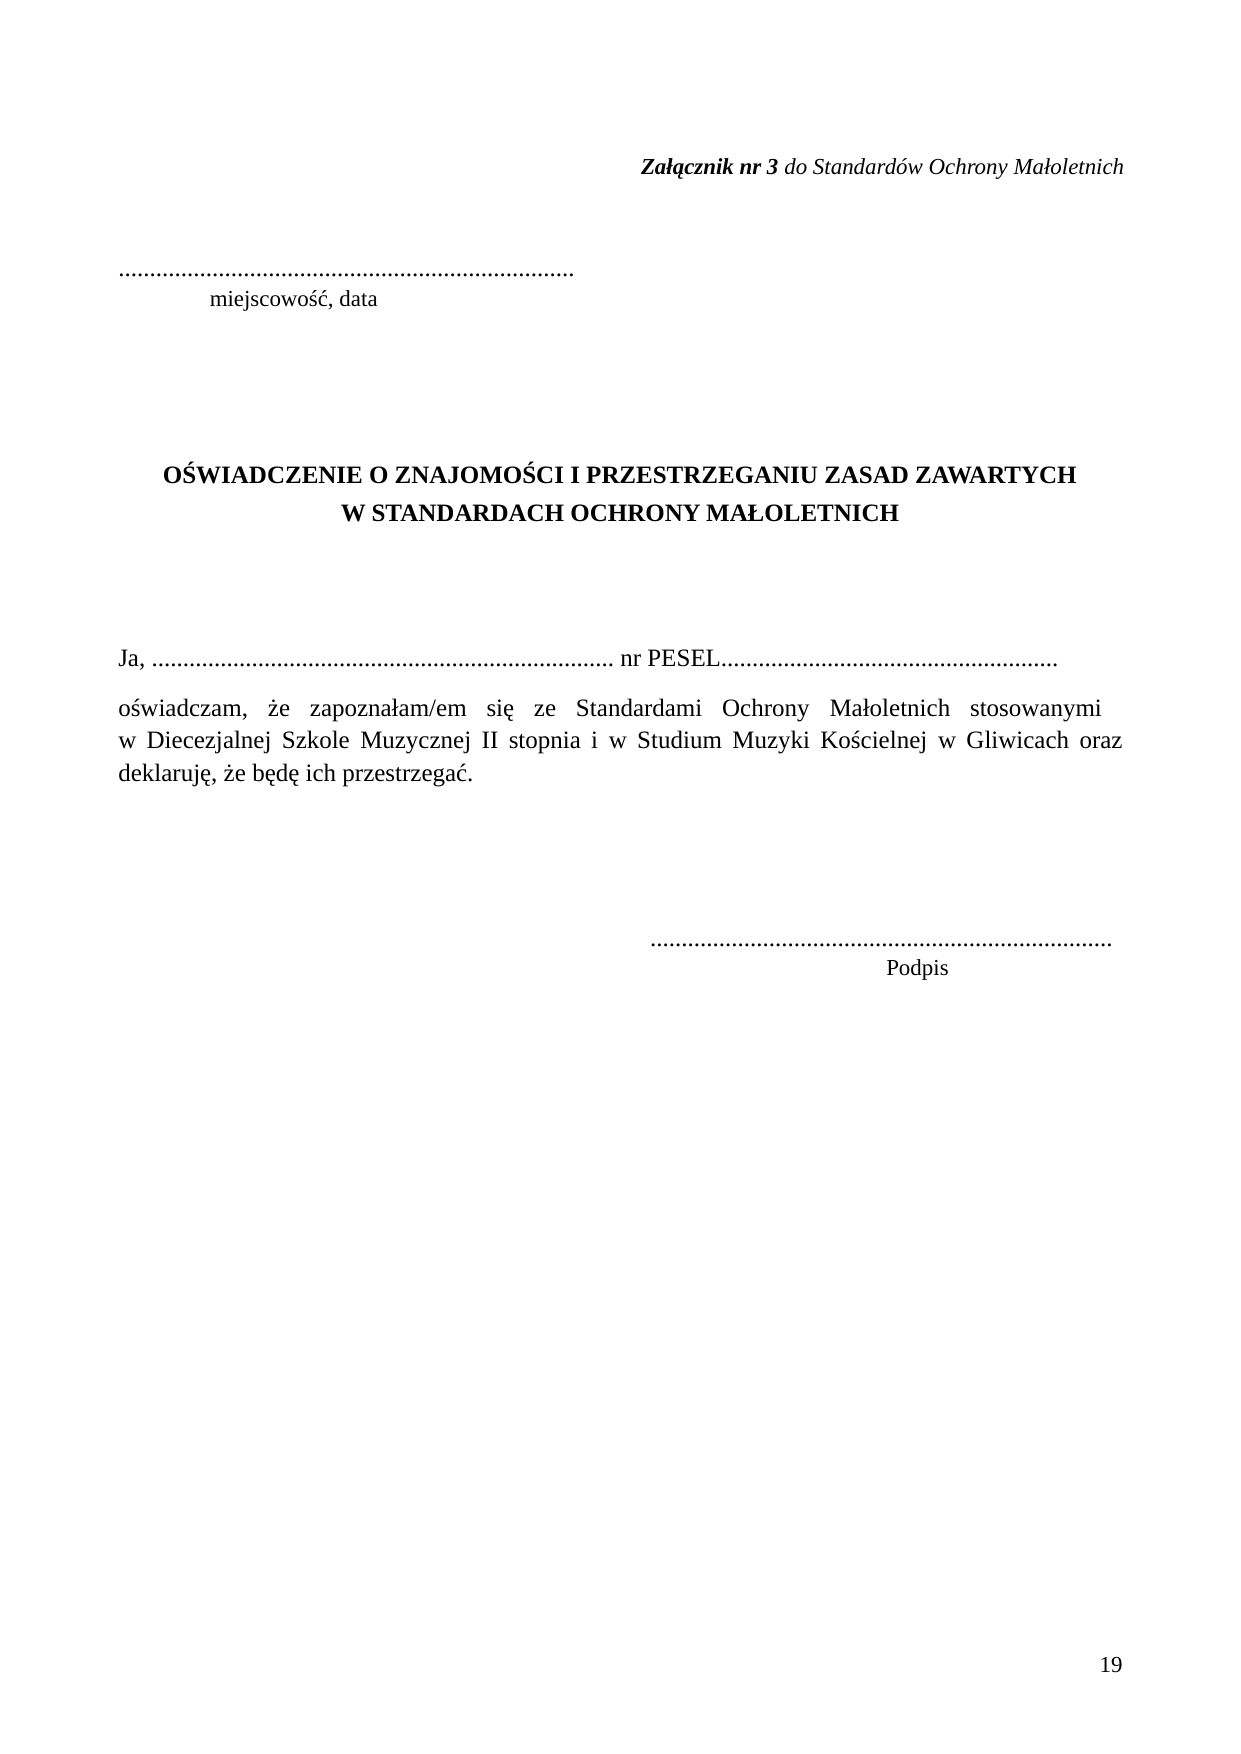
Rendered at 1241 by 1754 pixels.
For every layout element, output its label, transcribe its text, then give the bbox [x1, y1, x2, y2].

text Podpis [886, 954, 1123, 980]
text Ja, .......................................................................... nr PESEL...................................................... [118, 643, 1123, 672]
text miejscowość, data [118, 285, 1123, 311]
text oświadczam, że zapoznałam/em się ze Standardami Ochrony Małoletnich stosowanymi w Diecezjalnej Szkole Muzycznej II stopnia i w Studium Muzyki Kościelnej w Gliwicach oraz deklaruję, że będę ich przestrzegać. [118, 693, 1123, 787]
text .......................................................................... [118, 923, 1112, 952]
text Załącznik nr 3 do Standardów Ochrony Małoletnich [616, 153, 1124, 179]
text OŚWIADCZENIE O ZNAJOMOŚCI I PRZESTRZEGANIU ZASAD ZAWARTYCH [126, 460, 1114, 489]
text W STANDARDACH OCHRONY MAŁOLETNICH [126, 498, 1114, 527]
text ......................................................................... [118, 253, 1123, 281]
